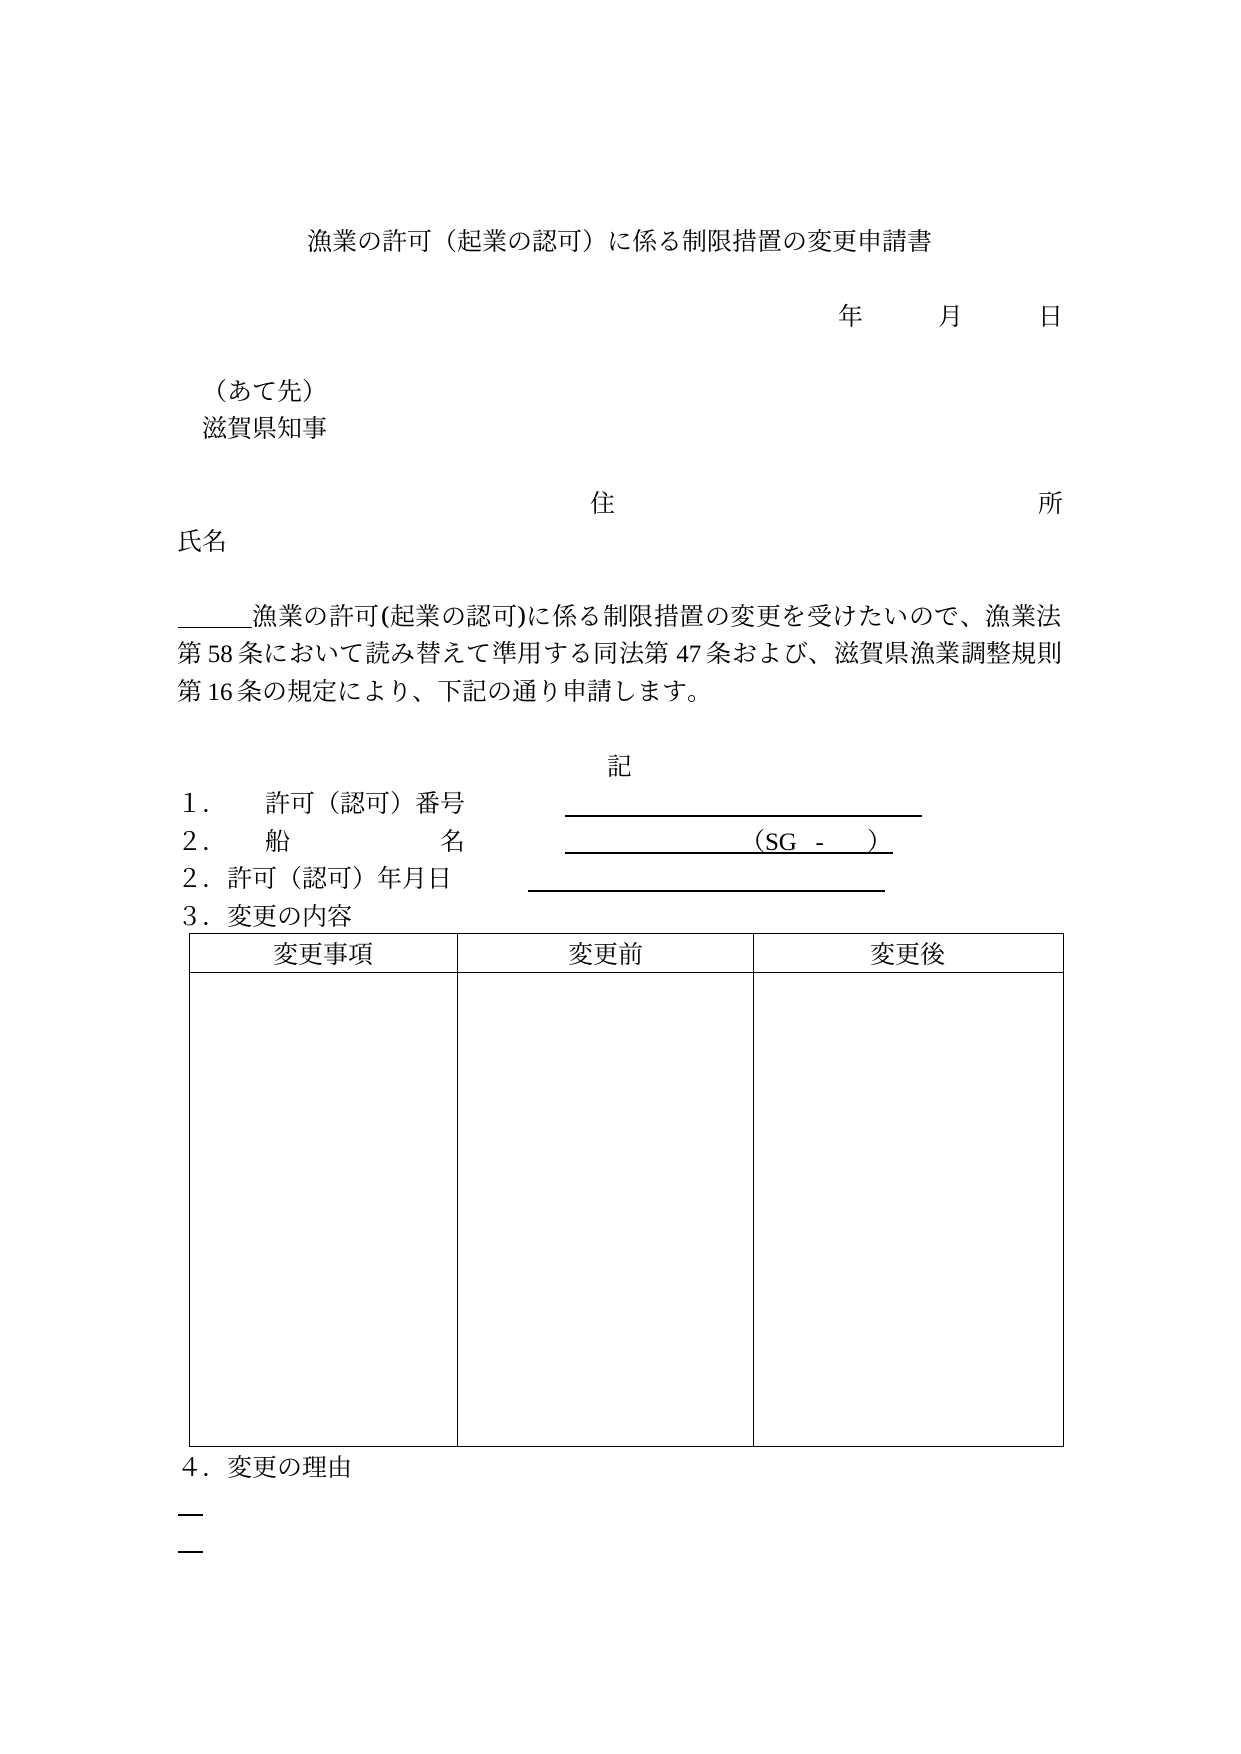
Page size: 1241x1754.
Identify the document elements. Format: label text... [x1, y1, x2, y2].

text 年 月 日 [177, 296, 1063, 333]
text 漁業の許可(起業の認可)に係る制限措置の変更を受けたいので、漁業法第58条において読み替えて準用する同法第47条および、滋賀県漁業調整規則第16条の規定により、下記の通り申請します。 [177, 596, 1063, 708]
table_header 変更前 [458, 934, 753, 972]
table_header 変更事項 [190, 934, 457, 972]
text 滋賀県知事 [177, 408, 1063, 446]
table_cell [754, 973, 1063, 1446]
text 記 [177, 746, 1063, 783]
text ２．許可（認可）年月日 [177, 858, 1063, 896]
list 船 名 （SG - ） [177, 821, 1063, 858]
table_cell [190, 973, 457, 1446]
text 住所 氏名 [177, 483, 1063, 558]
text ４．変更の理由 [177, 1447, 1063, 1484]
list 許可（認可）番号 [177, 783, 1063, 821]
text （あて先） [177, 371, 1063, 408]
text 漁業の許可（起業の認可）に係る制限措置の変更申請書 [177, 221, 1063, 258]
table_cell [458, 973, 753, 1446]
text ３．変更の内容 [177, 896, 1063, 933]
table_header 変更後 [754, 934, 1063, 972]
